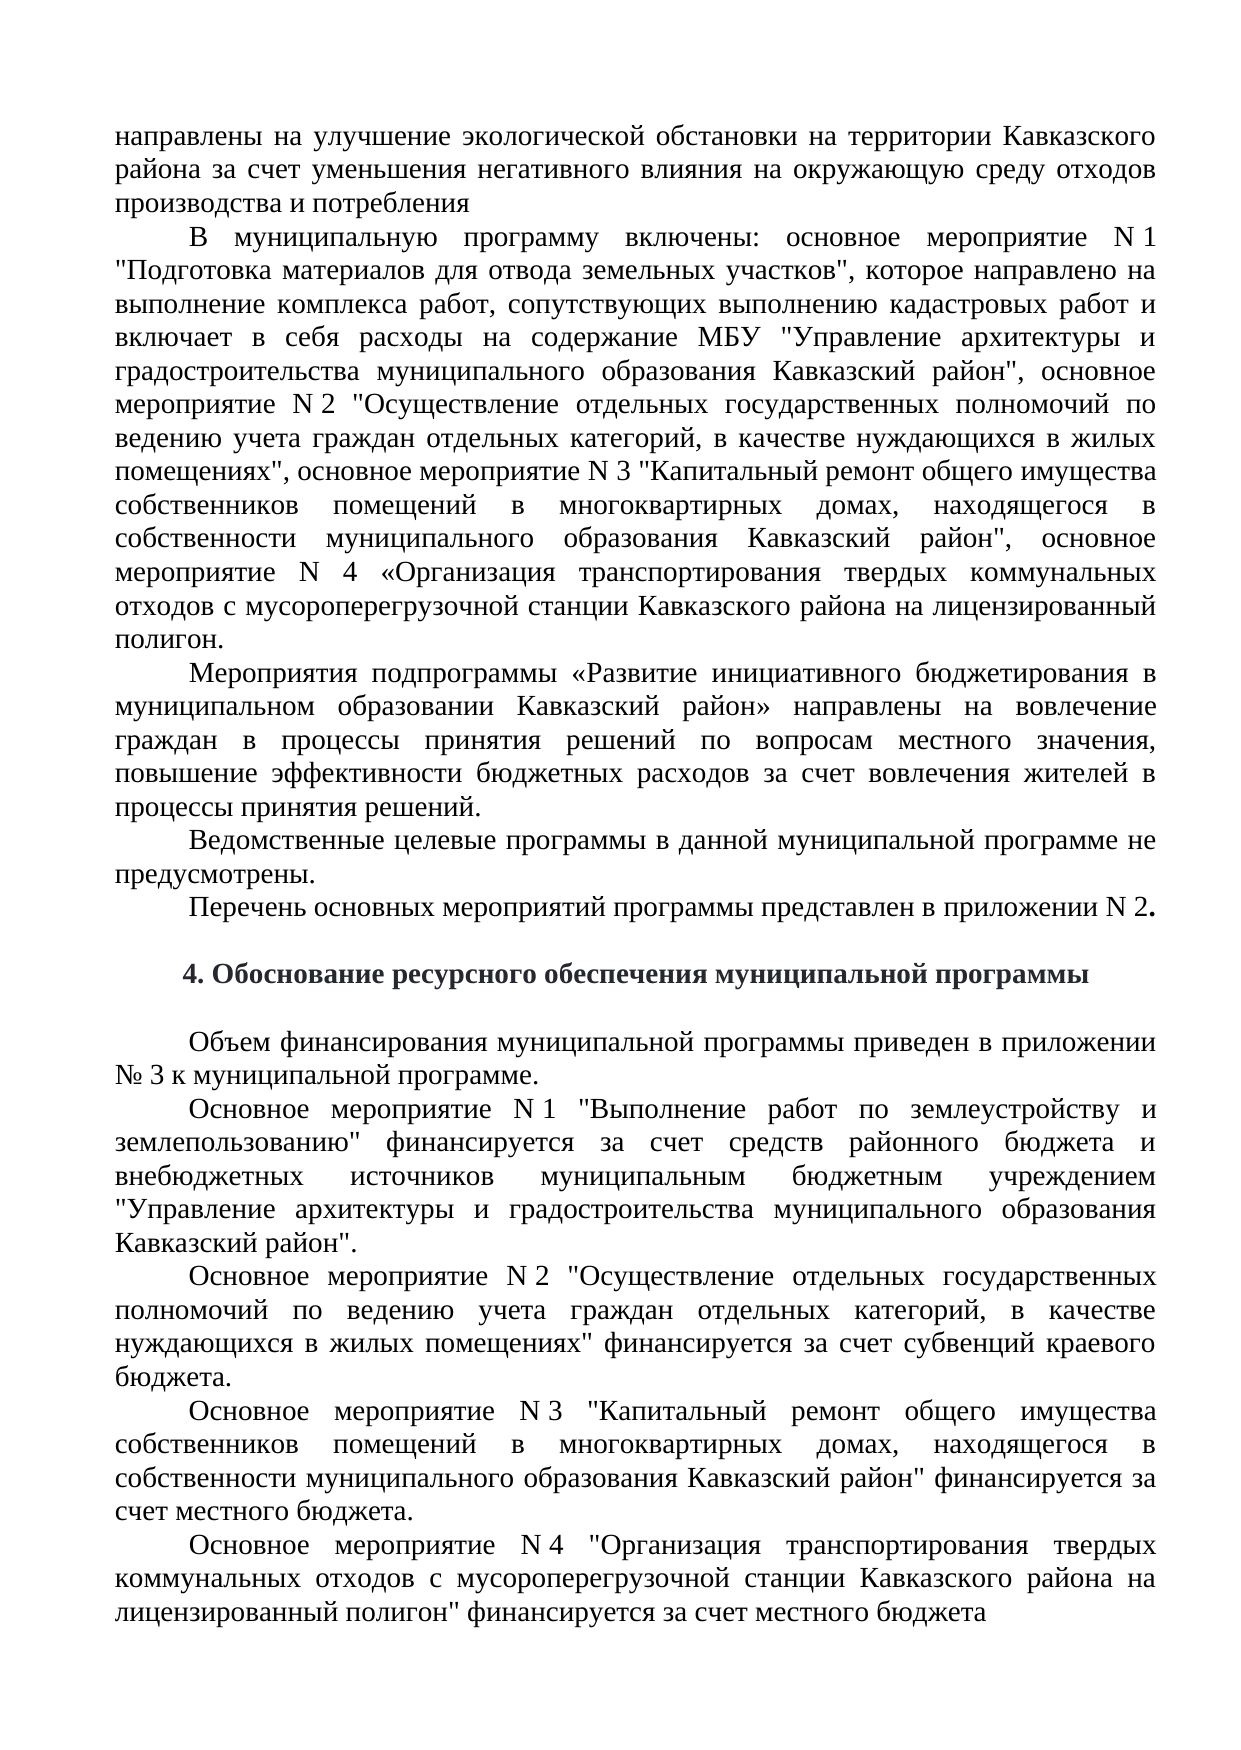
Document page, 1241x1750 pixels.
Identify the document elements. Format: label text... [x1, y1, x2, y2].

text Основное мероприятие N 1 "Выполнение работ по землеустройству и землепользованию" финансируется за счет средств районного бюджета и внебюджетных источников муниципальным бюджетным учреждением "Управление архитектуры и градостроительства муниципального образования Кавказский район". [114, 1091, 1157, 1258]
text Основное мероприятие N 4 "Организация транспортирования твердых коммунальных отходов с мусороперегрузочной станции Кавказского района на лицензированный полигон" финансируется за счет местного бюджета [114, 1527, 1157, 1627]
text В муниципальную программу включены: основное мероприятие N 1 "Подготовка материалов для отвода земельных участков", которое направлено на выполнение комплекса работ, сопутствующих выполнению кадастровых работ и включает в себя расходы на содержание МБУ "Управление архитектуры и градостроительства муниципального образования Кавказский район", основное мероприятие N 2 "Осуществление отдельных государственных полномочий по ведению учета граждан отдельных категорий, в качестве нуждающихся в жилых помещениях", основное мероприятие N 3 "Капитальный ремонт общего имущества собственников помещений в многоквартирных домах, находящегося в собственности муниципального образования Кавказский район", основное мероприятие N 4 «Организация транспортирования твердых коммунальных отходов с мусороперегрузочной станции Кавказского района на лицензированный полигон. [114, 219, 1157, 655]
text Ведомственные целевые программы в данной муниципальной программе не предусмотрены. [114, 822, 1157, 889]
text Перечень основных мероприятий программы представлен в приложении N 2. [114, 889, 1157, 923]
text Основное мероприятие N 3 "Капитальный ремонт общего имущества собственников помещений в многоквартирных домах, находящегося в собственности муниципального образования Кавказский район" финансируется за счет местного бюджета. [114, 1393, 1157, 1527]
text Объем финансирования муниципальной программы приведен в приложении № 3 к муниципальной программе. [114, 1024, 1157, 1091]
list Мероприятия подпрограммы «Развитие инициативного бюджетирования в муниципальном образовании Кавказский район» направлены на вовлечение граждан в процессы принятия решений по вопросам местного значения, повышение эффективности бюджетных расходов за счет вовлечения жителей в процессы принятия решений. [114, 655, 1157, 822]
subtitle 4. Обоснование ресурсного обеспечения муниципальной программы [114, 957, 1157, 990]
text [114, 118, 1157, 219]
text Основное мероприятие N 2 "Осуществление отдельных государственных полномочий по ведению учета граждан отдельных категорий, в качестве нуждающихся в жилых помещениях" финансируется за счет субвенций краевого бюджета. [114, 1258, 1157, 1393]
